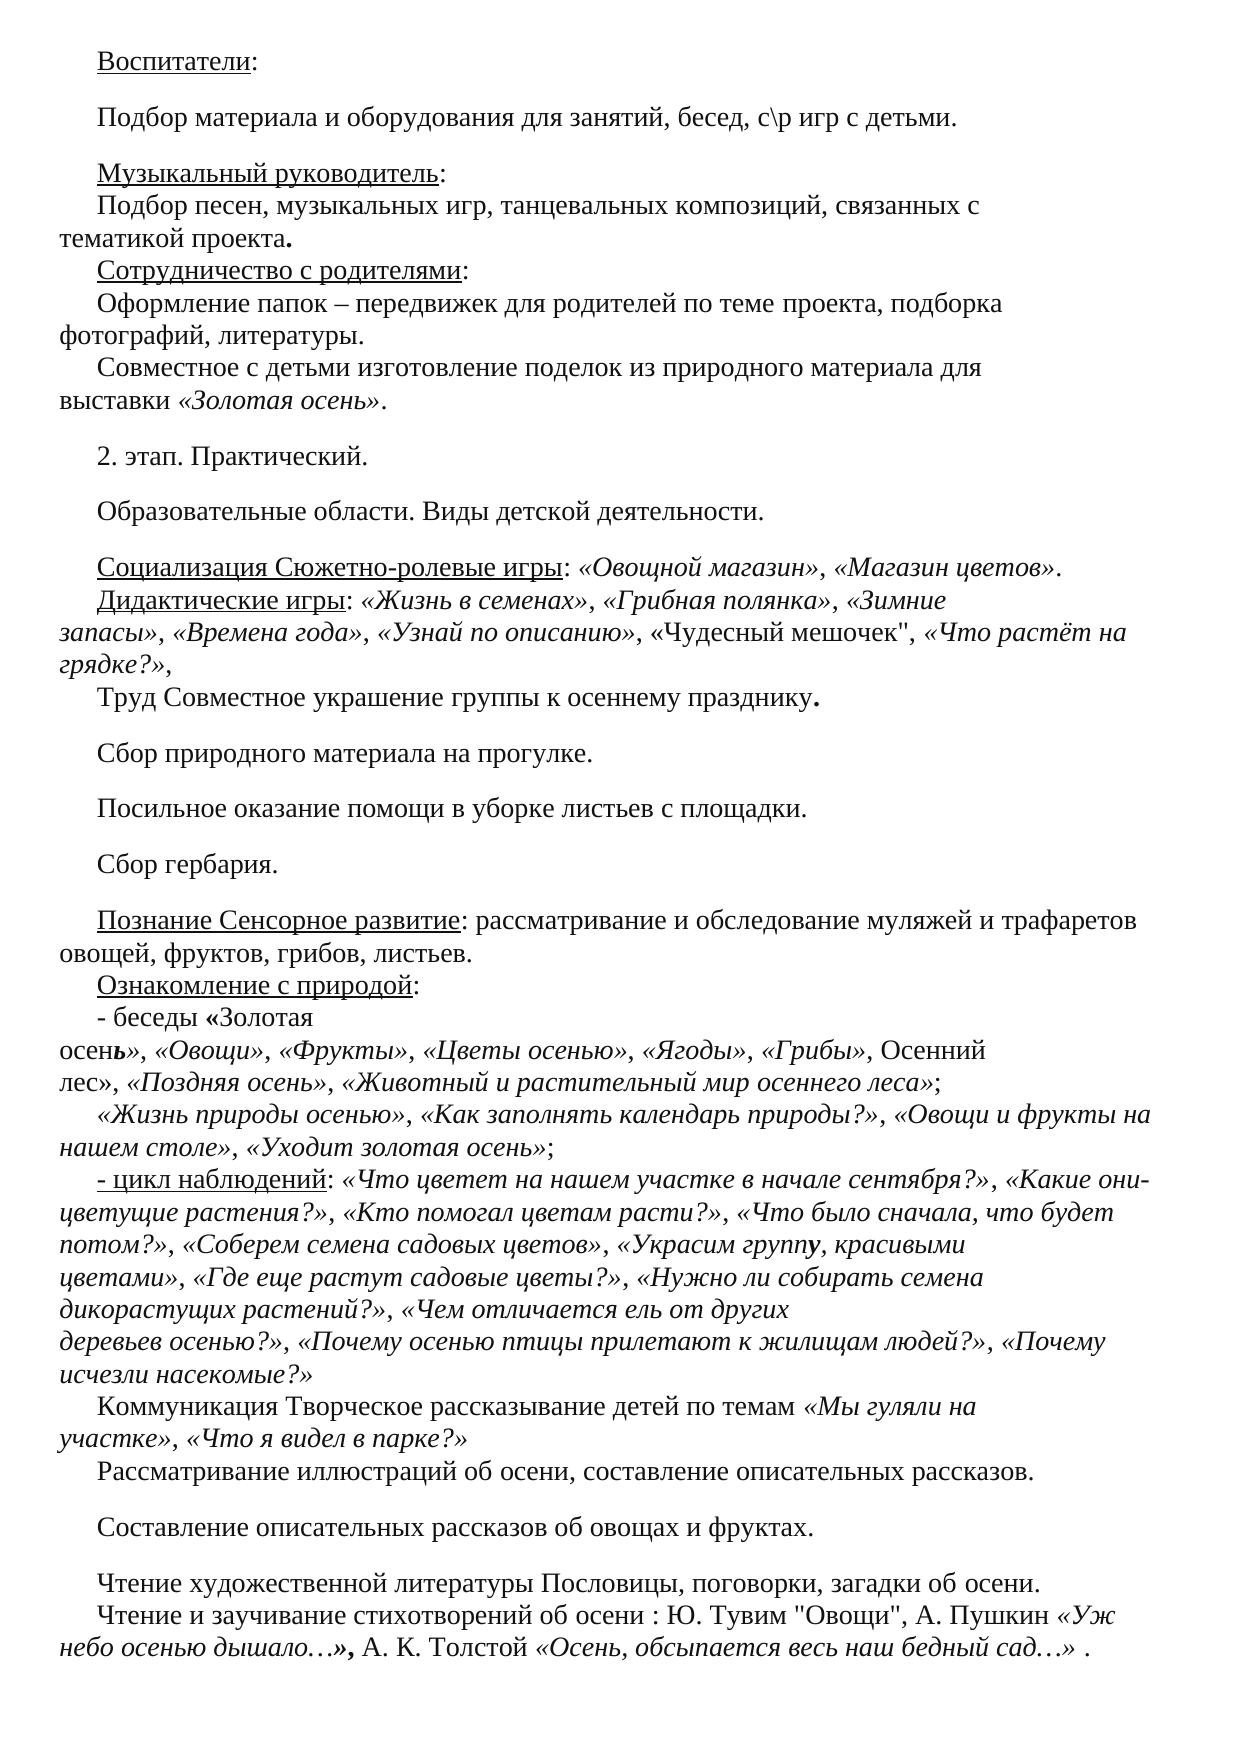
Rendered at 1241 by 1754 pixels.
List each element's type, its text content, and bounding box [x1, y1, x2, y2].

text Оформление папок – передвижек для родителей по теме проекта, подборка фотографий, литературы. [59, 286, 1152, 350]
text Подбор материала и оборудования для занятий, бесед, с\р игр с детьми. [59, 100, 1152, 133]
text Чтение и заучивание стихотворений об осени : Ю. Тувим "Овощи", А. Пушкин «Уж небо осенью дышало…», А. К. Толстой «Осень, обсыпается весь наш бедный сад…» . [59, 1598, 1152, 1663]
text Сотрудничество с родителями: [59, 253, 1152, 286]
text - цикл наблюдений: «Что цветет на нашем участке в начале сентября?», «Какие они- цветущие растения?», «Кто помогал цветам расти?», «Что было сначала, что будет потом?», «Соберем семена садовых цветов», «Украсим группу, красивыми цветами», «Где еще растут садовые цветы?», «Нужно ли собирать семена дикорастущих растений?», «Чем отличается ель от других деревьев осенью?», «Почему осенью птицы прилетают к жилищам людей?», «Почему исчезли насекомые?» [59, 1162, 1152, 1389]
text Чтение художественной литературы Пословицы, поговорки, загадки об осени. [59, 1566, 1152, 1598]
text Коммуникация Творческое рассказывание детей по темам «Мы гуляли на участке», «Что я видел в парке?» [59, 1389, 1152, 1454]
text Познание Сенсорное развитие: рассматривание и обследование муляжей и трафаретов овощей, фруктов, грибов, листьев. [59, 903, 1152, 968]
text Воспитатели: [59, 44, 1152, 77]
text Подбор песен, музыкальных игр, танцевальных композиций, связанных с тематикой проекта. [59, 188, 1152, 253]
text Труд Совместное украшение группы к осеннему празднику. [59, 680, 1152, 712]
text Дидактические игры: «Жизнь в семенах», «Грибная полянка», «Зимние запасы», «Времена года», «Узнай по описанию», «Чудесный мешочек", «Что растёт на грядке?», [59, 583, 1152, 680]
text Совместное с детьми изготовление поделок из природного материала для выставки «Золотая осень». [59, 350, 1152, 415]
text Составление описательных рассказов об овощах и фруктах. [59, 1510, 1152, 1542]
text - беседы «Золотая осень», «Овощи», «Фрукты», «Цветы осенью», «Ягоды», «Грибы», Осенний лес», «Поздняя осень», «Животный и растительный мир осеннего леса»; [59, 1000, 1152, 1098]
text Социализация Сюжетно-ролевые игры: «Овощной магазин», «Магазин цветов». [59, 550, 1152, 583]
text Сбор природного материала на прогулке. [59, 736, 1152, 768]
text 2. этап. Практический. [59, 439, 1152, 471]
text Ознакомление с природой: [59, 968, 1152, 1000]
text «Жизнь природы осенью», «Как заполнять календарь природы?», «Овощи и фрукты на нашем столе», «Уходит золотая осень»; [59, 1098, 1152, 1162]
text Посильное оказание помощи в уборке листьев с площадки. [59, 792, 1152, 824]
text Рассматривание иллюстраций об осени, составление описательных рассказов. [59, 1454, 1152, 1486]
text Сбор гербария. [59, 847, 1152, 880]
text Музыкальный руководитель: [59, 156, 1152, 188]
text Образовательные области. Виды детской деятельности. [59, 494, 1152, 527]
